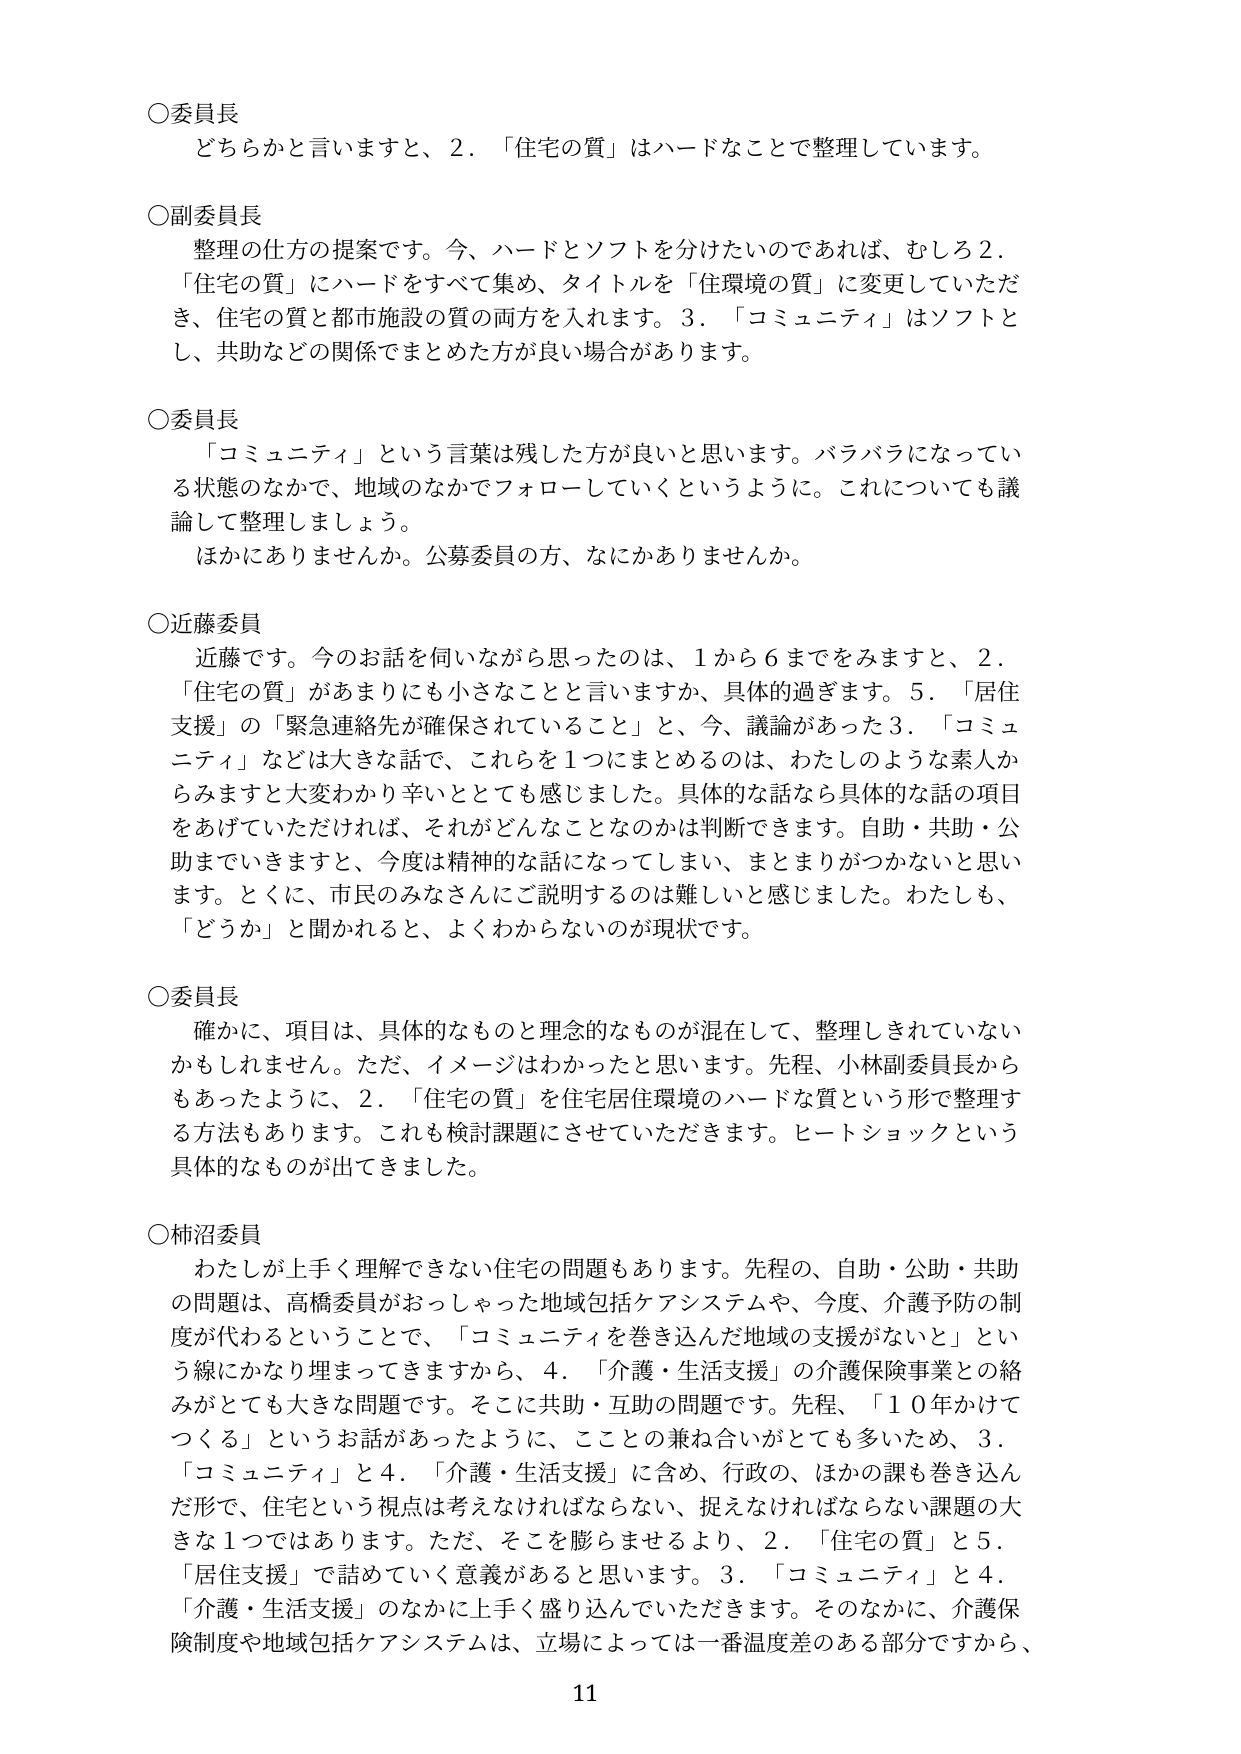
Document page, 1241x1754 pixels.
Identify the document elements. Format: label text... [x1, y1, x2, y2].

text どちらかと言いますと、２．「住宅の質」はハードなことで整理しています。 [148, 130, 1023, 164]
text 〇委員長 [148, 402, 1023, 436]
text 〇副委員長 [148, 198, 1023, 232]
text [148, 1251, 1023, 1658]
text ほかにありませんか。公募委員の方、なにかありませんか。 [173, 537, 1023, 571]
text 確かに、項目は、具体的なものと理念的なものが混在して、整理しきれていないかもしれません。ただ、イメージはわかったと思います。先程、小林副委員長からもあったように、２．「住宅の質」を住宅居住環境のハードな質という形で整理する方法もあります。これも検討課題にさせていただきます。ヒートショックという具体的なものが出てきました。 [148, 1013, 1023, 1183]
text 近藤です。今のお話を伺いながら思ったのは、１から６までをみますと、２．「住宅の質」があまりにも小さなことと言いますか、具体的過ぎます。５．「居住支援」の「緊急連絡先が確保されていること」と、今、議論があった３．「コミュニティ」などは大きな話で、これらを１つにまとめるのは、わたしのような素人からみますと大変わかり辛いととても感じました。具体的な話なら具体的な話の項目をあげていただければ、それがどんなことなのかは判断できます。自助・共助・公助までいきますと、今度は精神的な話になってしまい、まとまりがつかないと思います。とくに、市民のみなさんにご説明するのは難しいと感じました。わたしも、「どうか」と聞かれると、よくわからないのが現状です。 [148, 639, 1023, 945]
text 〇柿沼委員 [148, 1217, 1023, 1251]
text 〇委員長 [148, 979, 1023, 1013]
text 〇近藤委員 [148, 605, 1023, 639]
text 〇委員長 [148, 96, 1023, 130]
text 「コミュニティ」という言葉は残した方が良いと思います。バラバラになっている状態のなかで、地域のなかでフォローしていくというように。これについても議論して整理しましょう。 [148, 436, 1023, 537]
text 整理の仕方の提案です。今、ハードとソフトを分けたいのであれば、むしろ２．「住宅の質」にハードをすべて集め、タイトルを「住環境の質」に変更していただき、住宅の質と都市施設の質の両方を入れます。３．「コミュニティ」はソフトとし、共助などの関係でまとめた方が良い場合があります。 [148, 232, 1023, 368]
